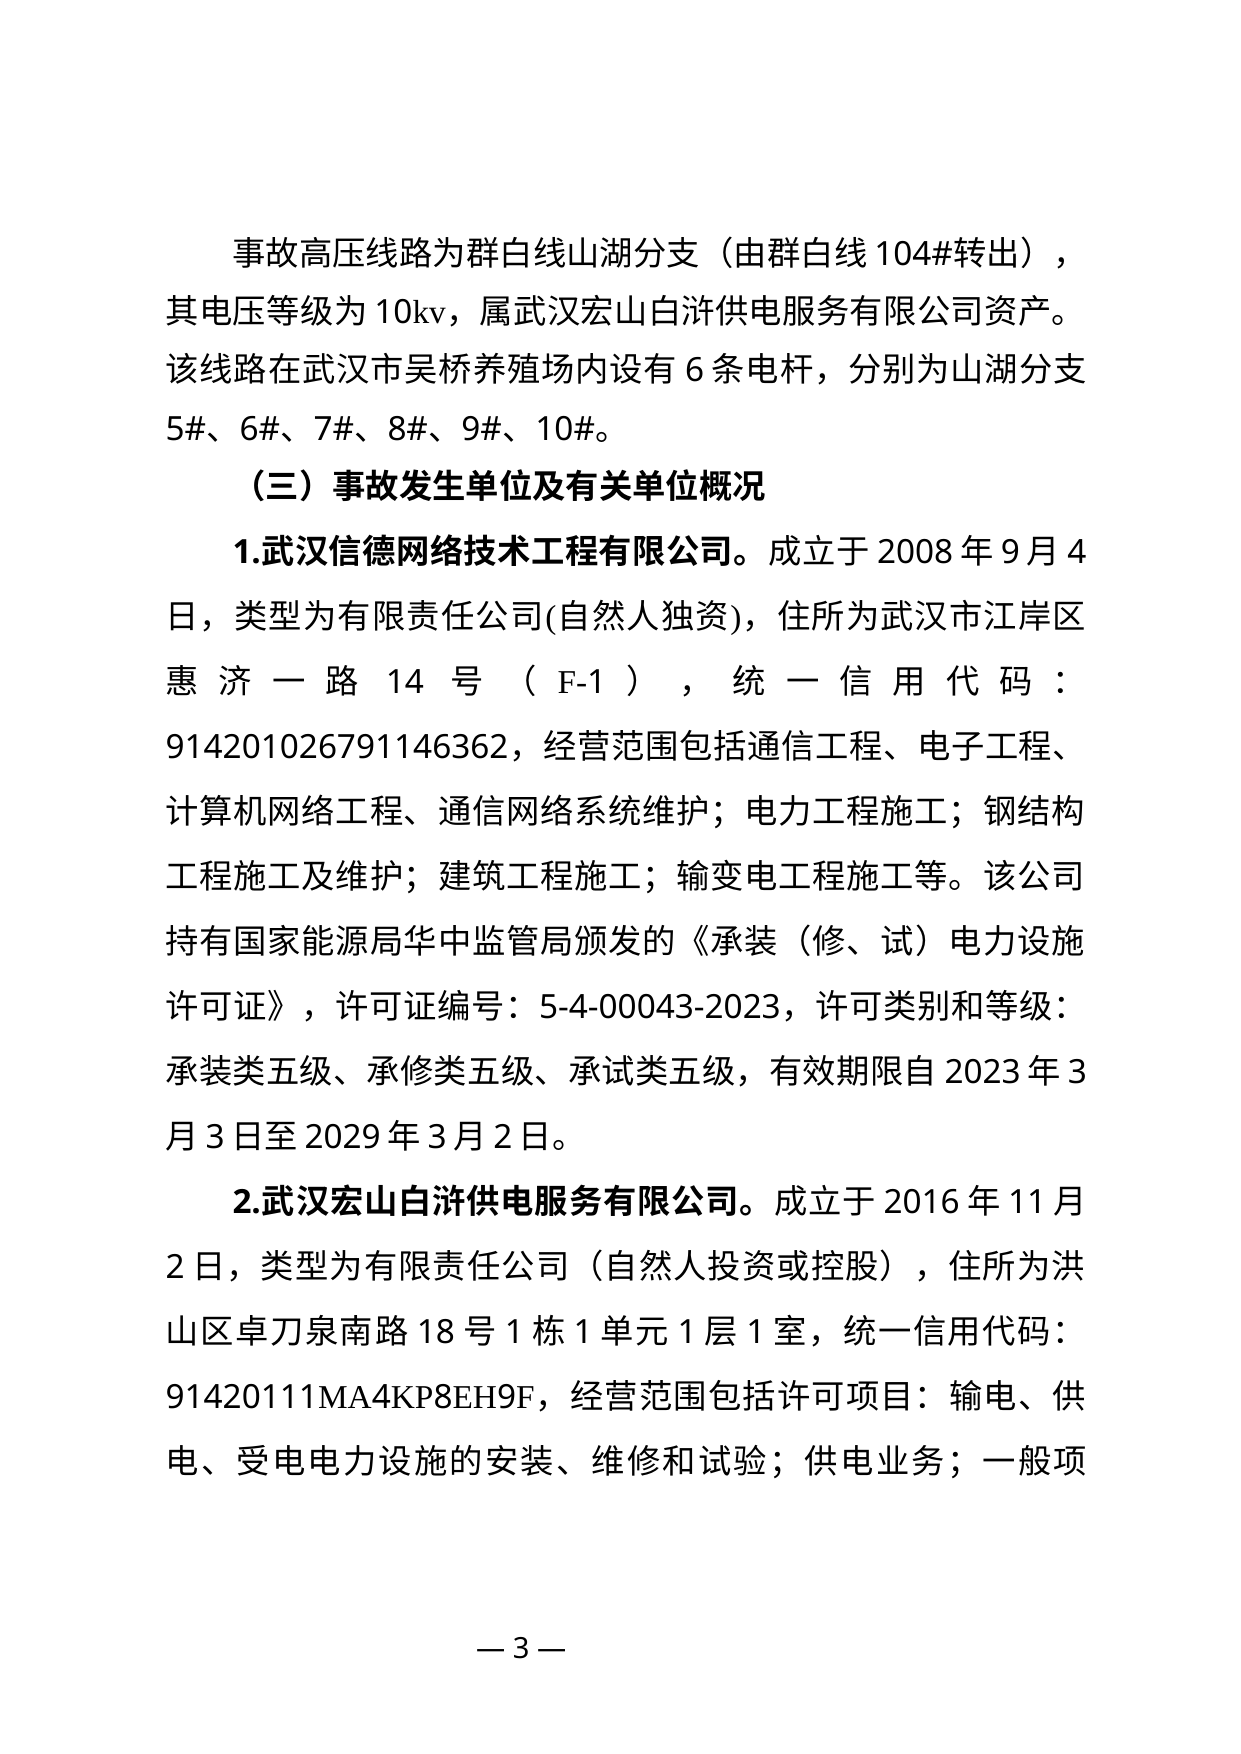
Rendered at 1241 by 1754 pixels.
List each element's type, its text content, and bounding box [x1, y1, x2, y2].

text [165, 1167, 1087, 1492]
text （三）事故发生单位及有关单位概况 [165, 452, 1087, 517]
text 1.武汉信德网络技术工程有限公司。成立于2008年9月4日，类型为有限责任公司(自然人独资)，住所为武汉市江岸区惠济一路14号（F-1），统一信用代码：914201026791146362，经营范围包括通信工程、电子工程、计算机网络工程、通信网络系统维护；电力工程施工；钢结构工程施工及维护；建筑工程施工；输变电工程施工等。该公司持有国家能源局华中监管局颁发的《承装（修、试）电力设施许可证》，许可证编号：5-4-00043-2023，许可类别和等级：承装类五级、承修类五级、承试类五级，有效期限自2023年3月3日至2029年3月2日。 [165, 517, 1087, 1167]
text 事故高压线路为群白线山湖分支（由群白线104#转出），其电压等级为10kv，属武汉宏山白浒供电服务有限公司资产。该线路在武汉市吴桥养殖场内设有6条电杆，分别为山湖分支5#、6#、7#、8#、9#、10#。 [165, 218, 1087, 452]
